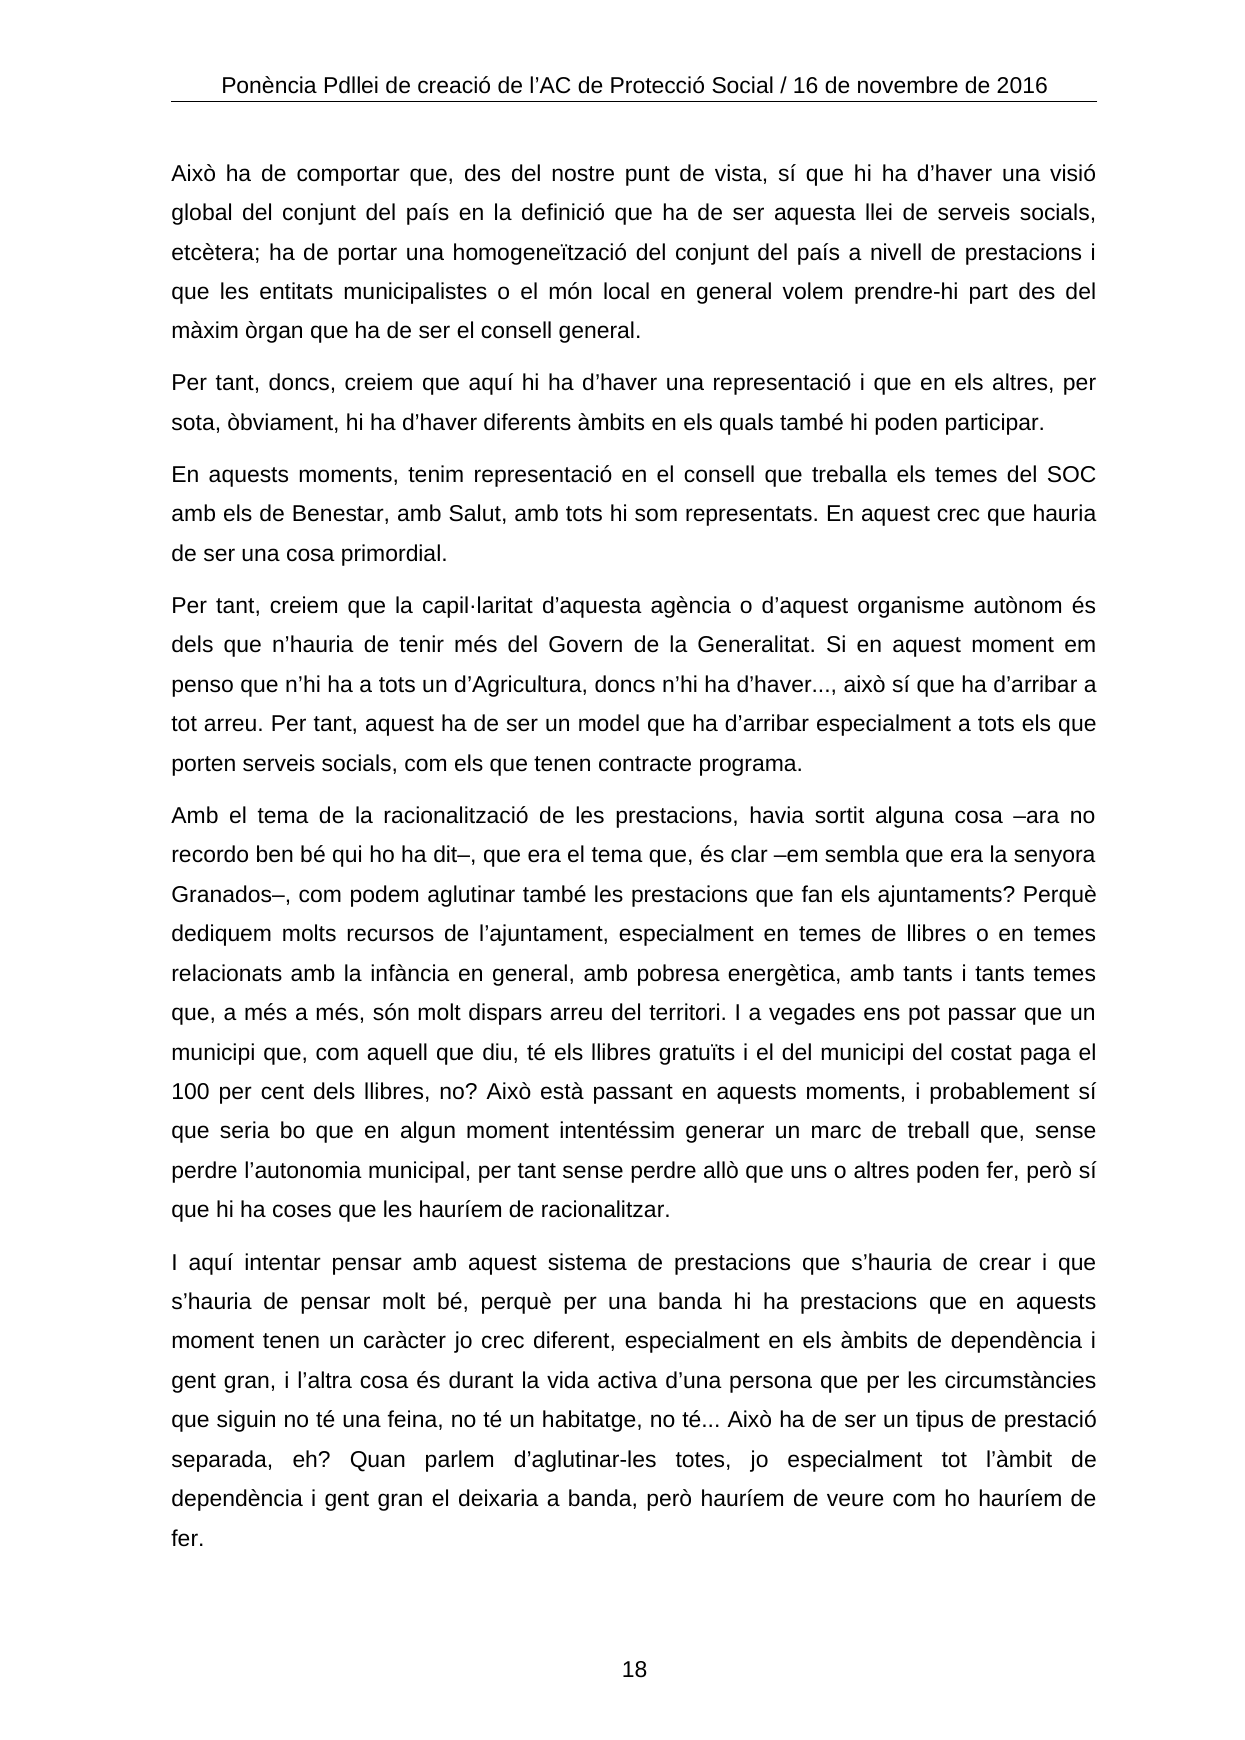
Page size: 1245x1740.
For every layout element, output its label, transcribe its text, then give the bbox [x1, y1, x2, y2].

text Amb el tema de la racionalització de les prestacions, havia sortit alguna cosa –ara no recordo ben bé qui ho ha dit–, que era el tema que, és clar –em sembla que era la senyora Granados–, com podem aglutinar també les prestacions que fan els ajuntaments? Perquè dediquem molts recursos de l’ajuntament, especialment en temes de llibres o en temes relacionats amb la infància en general, amb pobresa energètica, amb tants i tants temes que, a més a més, són molt dispars arreu del territori. I a vegades ens pot passar que un municipi que, com aquell que diu, té els llibres gratuïts i el del municipi del costat paga el 100 per cent dels llibres, no? Això està passant en aquests moments, i probablement sí que seria bo que en algun moment intentéssim generar un marc de treball que, sense perdre l’autonomia municipal, per tant sense perdre allò que uns o altres poden fer, però sí que hi ha coses que les hauríem de racionalitzar. [171, 802, 1097, 1223]
text Això ha de comportar que, des del nostre punt de vista, sí que hi ha d’haver una visió global del conjunt del país en la definició que ha de ser aquesta llei de serveis socials, etcètera; ha de portar una homogeneïtzació del conjunt del país a nivell de prestacions i que les entitats municipalistes o el món local en general volem prendre-hi part des del màxim òrgan que ha de ser el consell general. [171, 159, 1097, 344]
text Per tant, creiem que la capil·laritat d’aquesta agència o d’aquest organisme autònom és dels que n’hauria de tenir més del Govern de la Generalitat. Si en aquest moment em penso que n’hi ha a tots un d’Agricultura, doncs n’hi ha d’haver..., això sí que ha d’arribar a tot arreu. Per tant, aquest ha de ser un model que ha d’arribar especialment a tots els que porten serveis socials, com els que tenen contracte programa. [171, 592, 1097, 776]
text Per tant, doncs, creiem que aquí hi ha d’haver una representació i que en els altres, per sota, òbviament, hi ha d’haver diferents àmbits en els quals també hi poden participar. [171, 369, 1097, 435]
text En aquests moments, tenim representació en el consell que treballa els temes del SOC amb els de Benestar, amb Salut, amb tots hi som representats. En aquest crec que hauria de ser una cosa primordial. [171, 461, 1097, 566]
text I aquí intentar pensar amb aquest sistema de prestacions que s’hauria de crear i que s’hauria de pensar molt bé, perquè per una banda hi ha prestacions que en aquests moment tenen un caràcter jo crec diferent, especialment en els àmbits de dependència i gent gran, i l’altra cosa és durant la vida activa d’una persona que per les circumstàncies que siguin no té una feina, no té un habitatge, no té... Això ha de ser un tipus de prestació separada, eh? Quan parlem d’aglutinar-les totes, jo especialment tot l’àmbit de dependència i gent gran el deixaria a banda, però hauríem de veure com ho hauríem de fer. [171, 1248, 1097, 1551]
